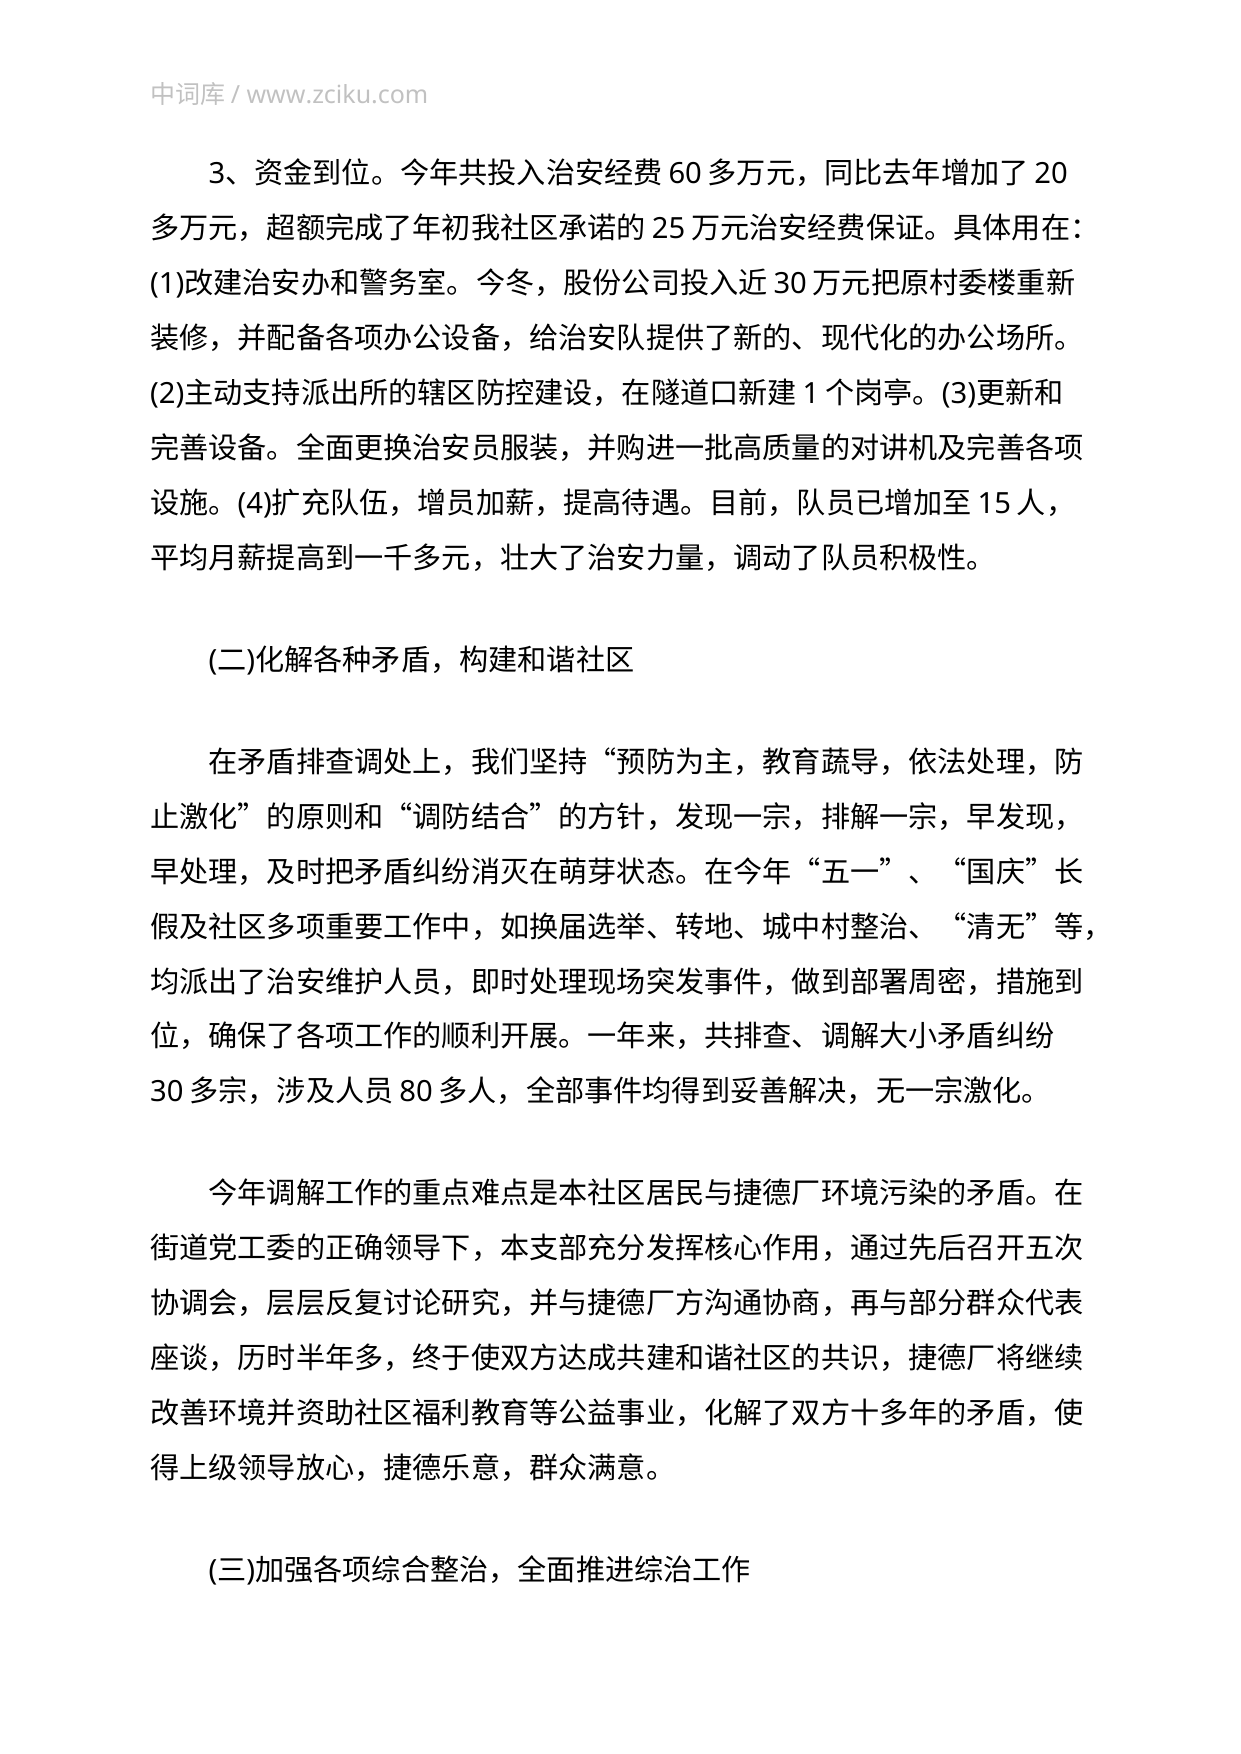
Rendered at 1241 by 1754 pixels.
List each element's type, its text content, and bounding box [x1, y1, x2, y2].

text 在矛盾排查调处上，我们坚持“预防为主，教育蔬导，依法处理，防止激化”的原则和“调防结合”的方针，发现一宗，排解一宗，早发现，早处理，及时把矛盾纠纷消灭在萌芽状态。在今年“五一”、“国庆”长假及社区多项重要工作中，如换届选举、转地、城中村整治、“清无”等，均派出了治安维护人员，即时处理现场突发事件，做到部署周密，措施到位，确保了各项工作的顺利开展。一年来，共排查、调解大小矛盾纠纷30多宗，涉及人员80多人，全部事件均得到妥善解决，无一宗激化。 [150, 738, 1090, 1110]
text (三)加强各项综合整治，全面推进综治工作 [150, 1546, 1090, 1588]
text 3、资金到位。今年共投入治安经费60多万元，同比去年增加了20多万元，超额完成了年初我社区承诺的25万元治安经费保证。具体用在：(1)改建治安办和警务室。今冬，股份公司投入近30万元把原村委楼重新装修，并配备各项办公设备，给治安队提供了新的、现代化的办公场所。(2)主动支持派出所的辖区防控建设，在隧道口新建1个岗亭。(3)更新和完善设备。全面更换治安员服装，并购进一批高质量的对讲机及完善各项设施。(4)扩充队伍，增员加薪，提高待遇。目前，队员已增加至15人，平均月薪提高到一千多元，壮大了治安力量，调动了队员积极性。 [150, 150, 1090, 577]
text 今年调解工作的重点难点是本社区居民与捷德厂环境污染的矛盾。在街道党工委的正确领导下，本支部充分发挥核心作用，通过先后召开五次协调会，层层反复讨论研究，并与捷德厂方沟通协商，再与部分群众代表座谈，历时半年多，终于使双方达成共建和谐社区的共识，捷德厂将继续改善环境并资助社区福利教育等公益事业，化解了双方十多年的矛盾，使得上级领导放心，捷德乐意，群众满意。 [150, 1170, 1090, 1487]
text (二)化解各种矛盾，构建和谐社区 [150, 637, 1090, 679]
